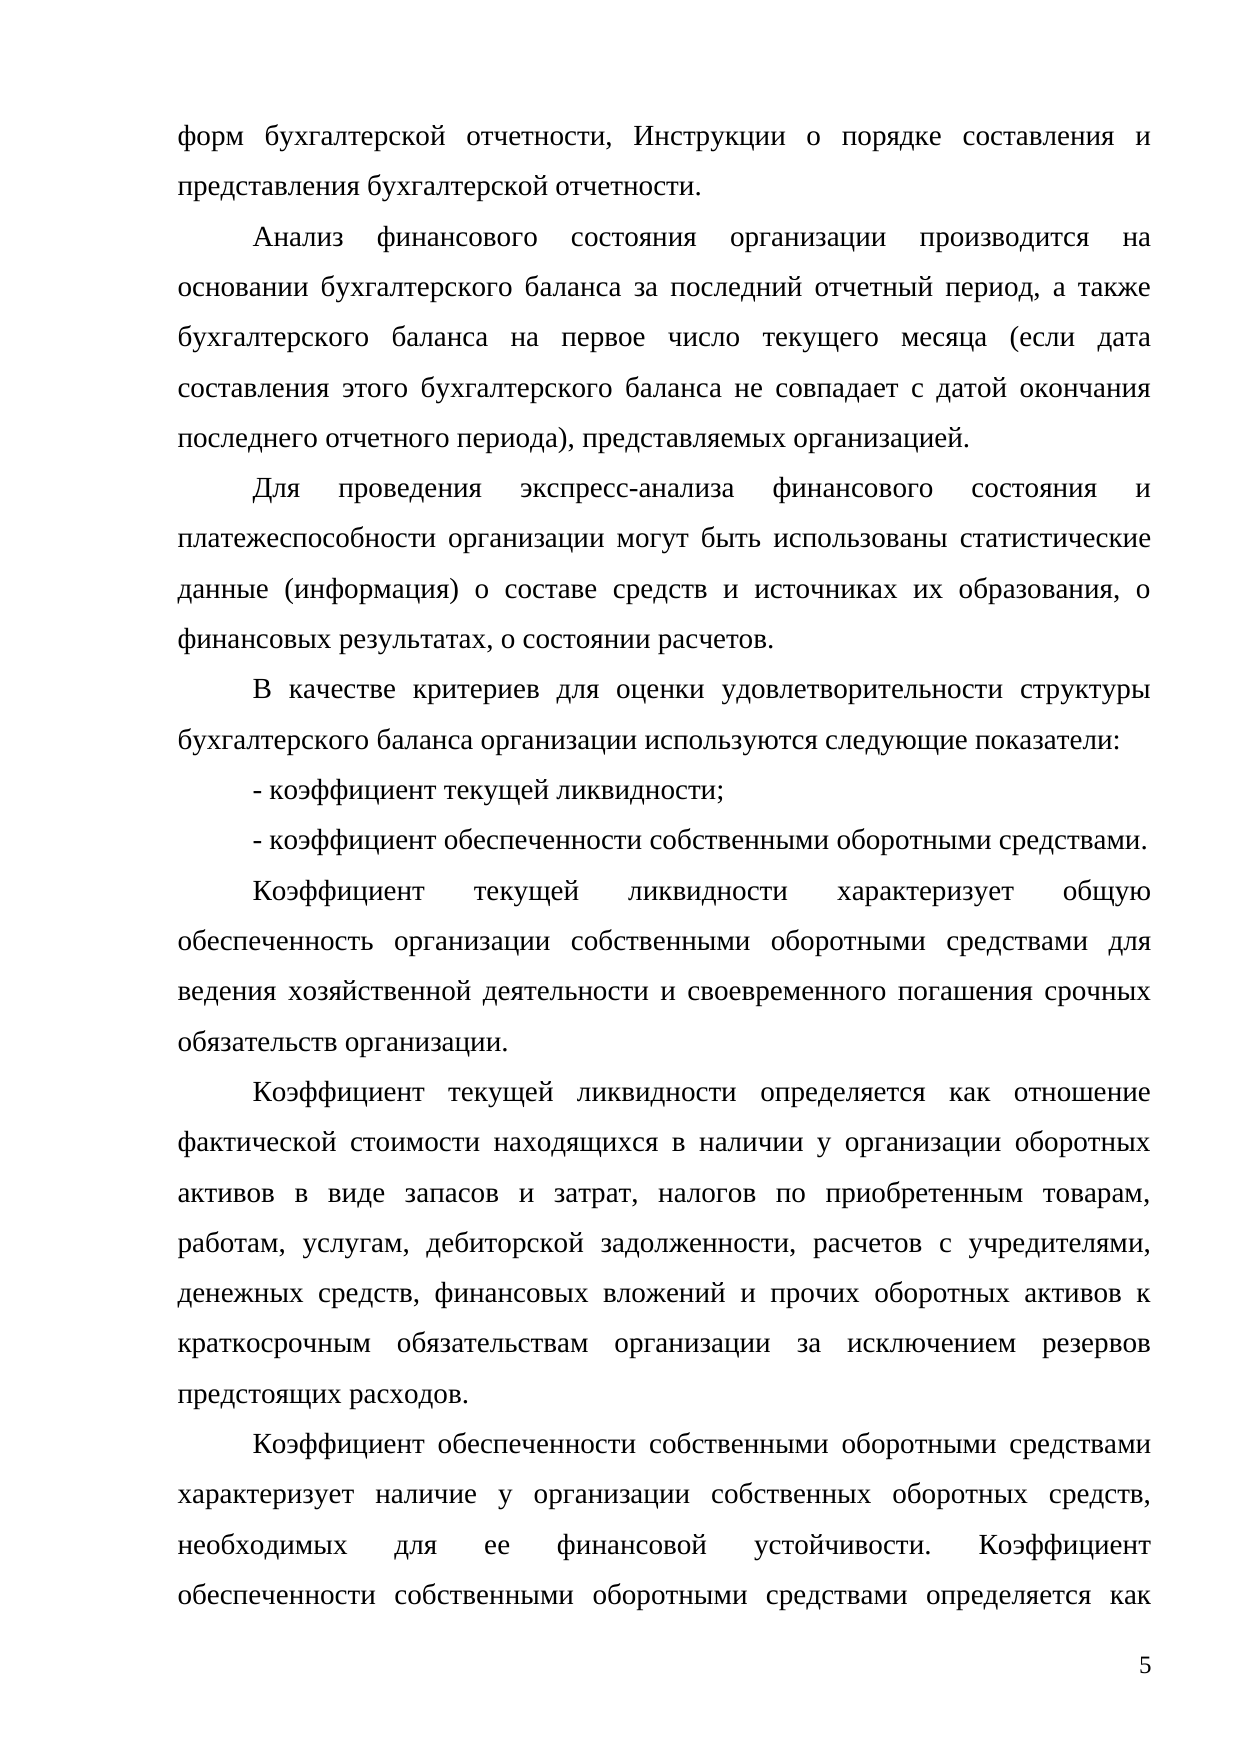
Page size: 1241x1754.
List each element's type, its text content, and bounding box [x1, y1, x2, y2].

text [177, 118, 1152, 202]
text В качестве критериев для оценки удовлетворительности структуры бухгалтерского баланса организации используются следующие показатели: [177, 672, 1152, 755]
text Коэффициент текущей ликвидности определяется как отношение фактической стоимости находящихся в наличии у организации оборотных активов в виде запасов и затрат, налогов по приобретенным товарам, работам, услугам, дебиторской задолженности, расчетов с учредителями, денежных средств, финансовых вложений и прочих оборотных активов к краткосрочным обязательствам организации за исключением резервов предстоящих расходов. [177, 1074, 1152, 1409]
text Анализ финансового состояния организации производится на основании бухгалтерского баланса за последний отчетный период, а также бухгалтерского баланса на первое число текущего месяца (если дата составления этого бухгалтерского баланса не совпадает с датой окончания последнего отчетного периода), представляемых организацией. [177, 219, 1152, 453]
text Коэффициент текущей ликвидности характеризует общую обеспеченность организации собственными оборотными средствами для ведения хозяйственной деятельности и своевременного погашения срочных обязательств организации. [177, 873, 1152, 1057]
text Для проведения экспресс-анализа финансового состояния и платежеспособности организации могут быть использованы статистические данные (информация) о составе средств и источниках их образования, о финансовых результатах, о состоянии расчетов. [177, 470, 1152, 655]
text - коэффициент текущей ликвидности; [177, 772, 1152, 806]
text - коэффициент обеспеченности собственными оборотными средствами. [177, 822, 1152, 856]
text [177, 1426, 1152, 1611]
